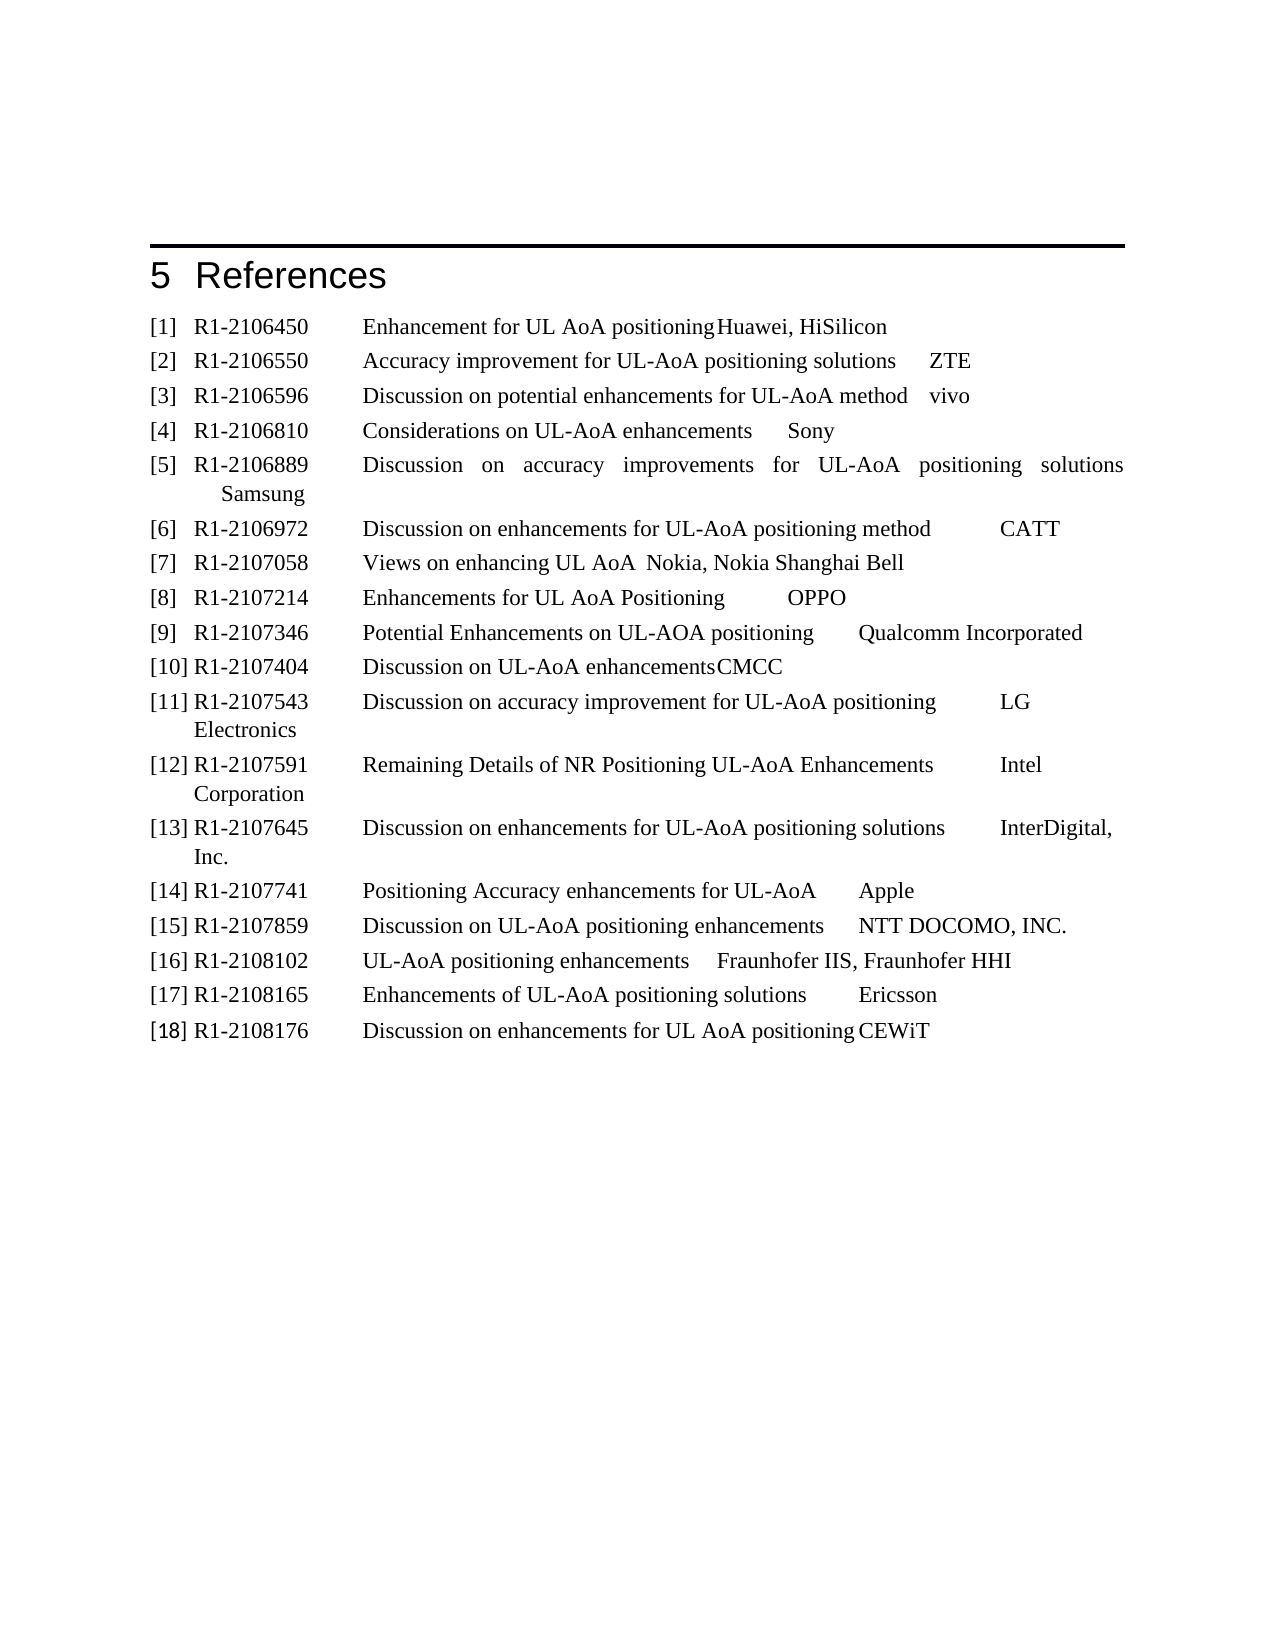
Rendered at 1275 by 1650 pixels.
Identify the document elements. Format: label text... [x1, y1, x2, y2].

list R1-2107543 Discussion on accuracy improvement for UL-AoA positioning LG Electronics [150, 688, 1125, 743]
list R1-2106810 Considerations on UL-AoA enhancements Sony [150, 417, 1125, 443]
list R1-2108102 UL-AoA positioning enhancements Fraunhofer IIS, Fraunhofer HHI [150, 947, 1125, 973]
list R1-2108165 Enhancements of UL-AoA positioning solutions Ericsson [150, 982, 1125, 1008]
list R1-2107404 Discussion on UL-AoA enhancements CMCC [150, 653, 1125, 680]
list R1-2106889 Discussion on accuracy improvements for UL-AoA positioning solutions Samsung [150, 452, 1125, 506]
list R1-2107058 Views on enhancing UL AoA Nokia, Nokia Shanghai Bell [150, 549, 1125, 576]
list R1-2106972 Discussion on enhancements for UL-AoA positioning method CATT [150, 515, 1125, 541]
list R1-2107214 Enhancements for UL AoA Positioning OPPO [150, 584, 1125, 610]
list R1-2107859 Discussion on UL-AoA positioning enhancements NTT DOCOMO, INC. [150, 912, 1125, 938]
list R1-2107741 Positioning Accuracy enhancements for UL-AoA Apple [150, 877, 1125, 904]
list References [150, 248, 1125, 297]
list R1-2108176 Discussion on enhancements for UL AoA positioning CEWiT [150, 1016, 1125, 1044]
list R1-2107645 Discussion on enhancements for UL-AoA positioning solutions InterDigital, Inc. [150, 814, 1125, 869]
list R1-2107346 Potential Enhancements on UL-AOA positioning Qualcomm Incorporated [150, 619, 1125, 645]
list R1-2106596 Discussion on potential enhancements for UL-AoA method vivo [150, 382, 1125, 408]
list R1-2107591 Remaining Details of NR Positioning UL-AoA Enhancements Intel Corporation [150, 751, 1125, 806]
list R1-2106550 Accuracy improvement for UL-AoA positioning solutions ZTE [150, 347, 1125, 374]
list R1-2106450 Enhancement for UL AoA positioning Huawei, HiSilicon [150, 313, 1125, 339]
